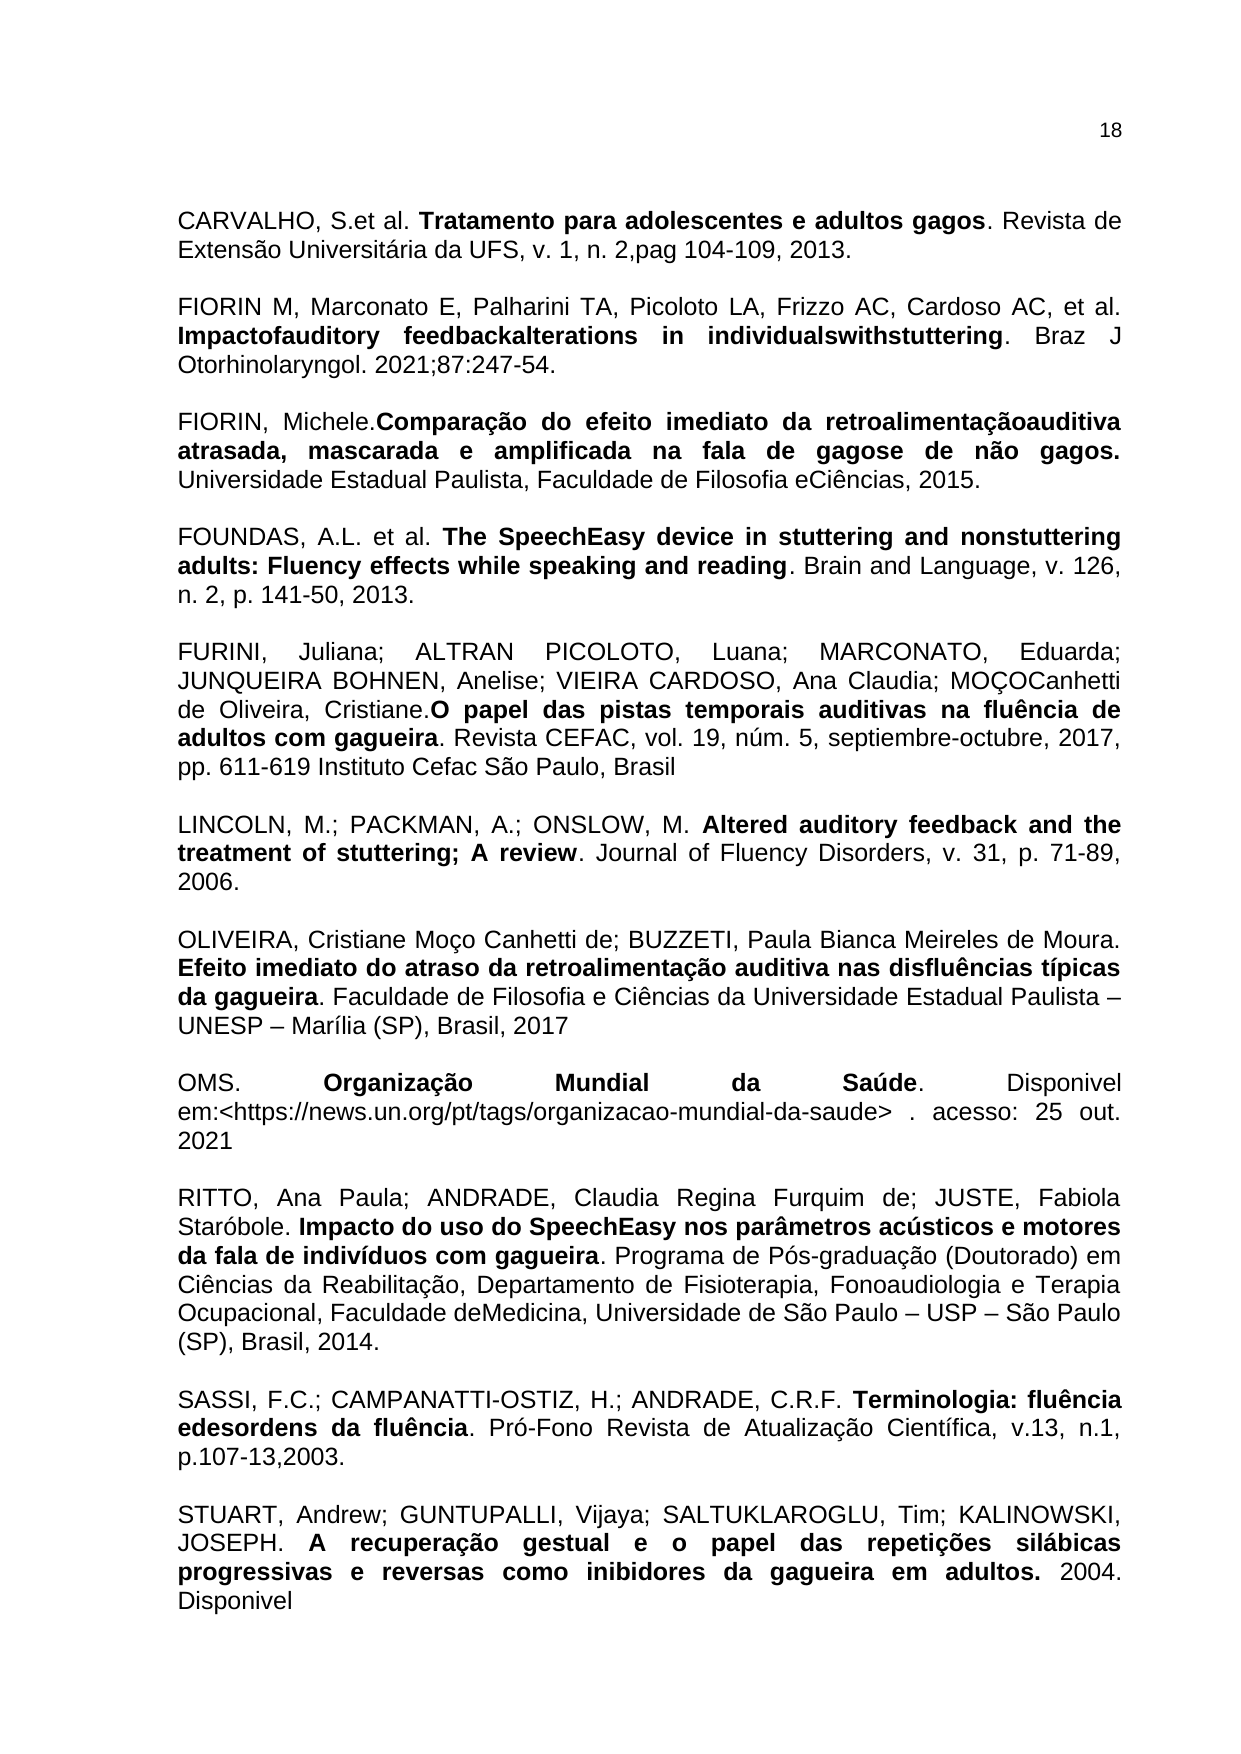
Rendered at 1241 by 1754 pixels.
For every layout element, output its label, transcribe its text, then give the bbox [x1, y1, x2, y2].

text OMS. Organização Mundial da Saúde. Disponivel em:<https://news.un.org/pt/tags/organizacao-mundial-da-saude> . acesso: 25 out. 2021 [177, 1068, 1122, 1155]
text FOUNDAS, A.L. et al. The SpeechEasy device in stuttering and nonstuttering adults: Fluency effects while speaking and reading. Brain and Language, v. 126, n. 2, p. 141-50, 2013. [177, 522, 1122, 608]
text RITTO, Ana Paula; ANDRADE, Claudia Regina Furquim de; JUSTE, Fabiola Staróbole. Impacto do uso do SpeechEasy nos parâmetros acústicos e motores da fala de indivíduos com gagueira. Programa de Pós-graduação (Doutorado) em Ciências da Reabilitação, Departamento de Fisioterapia, Fonoaudiologia e Terapia Ocupacional, Faculdade deMedicina, Universidade de São Paulo – USP – São Paulo (SP), Brasil, 2014. [177, 1183, 1122, 1356]
text SASSI, F.C.; CAMPANATTI-OSTIZ, H.; ANDRADE, C.R.F. Terminologia: fluência edesordens da fluência. Pró-Fono Revista de Atualização Científica, v.13, n.1, p.107-13,2003. [177, 1385, 1122, 1471]
text LINCOLN, M.; PACKMAN, A.; ONSLOW, M. Altered auditory feedback and the treatment of stuttering; A review. Journal of Fluency Disorders, v. 31, p. 71-89, 2006. [177, 810, 1122, 896]
text CARVALHO, S.et al. Tratamento para adolescentes e adultos gagos. Revista de Extensão Universitária da UFS, v. 1, n. 2,pag 104-109, 2013. [177, 206, 1122, 263]
text FURINI, Juliana; ALTRAN PICOLOTO, Luana; MARCONATO, Eduarda; JUNQUEIRA BOHNEN, Anelise; VIEIRA CARDOSO, Ana Claudia; MOÇOCanhetti de Oliveira, Cristiane.O papel das pistas temporais auditivas na fluência de adultos com gagueira. Revista CEFAC, vol. 19, núm. 5, septiembre-octubre, 2017, pp. 611-619 Instituto Cefac São Paulo, Brasil [177, 637, 1122, 781]
text FIORIN, Michele.Comparação do efeito imediato da retroalimentaçãoauditiva atrasada, mascarada e amplificada na fala de gagose de não gagos. Universidade Estadual Paulista, Faculdade de Filosofia eCiências, 2015. [177, 407, 1122, 493]
text OLIVEIRA, Cristiane Moço Canhetti de; BUZZETI, Paula Bianca Meireles de Moura. Efeito imediato do atraso da retroalimentação auditiva nas disfluências típicas da gagueira. Faculdade de Filosofia e Ciências da Universidade Estadual Paulista – UNESP – Marília (SP), Brasil, 2017 [177, 925, 1122, 1040]
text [177, 1500, 1122, 1615]
text FIORIN M, Marconato E, Palharini TA, Picoloto LA, Frizzo AC, Cardoso AC, et al. Impactofauditory feedbackalterations in individualswithstuttering. Braz J Otorhinolaryngol. 2021;87:247-54. [177, 292, 1122, 378]
